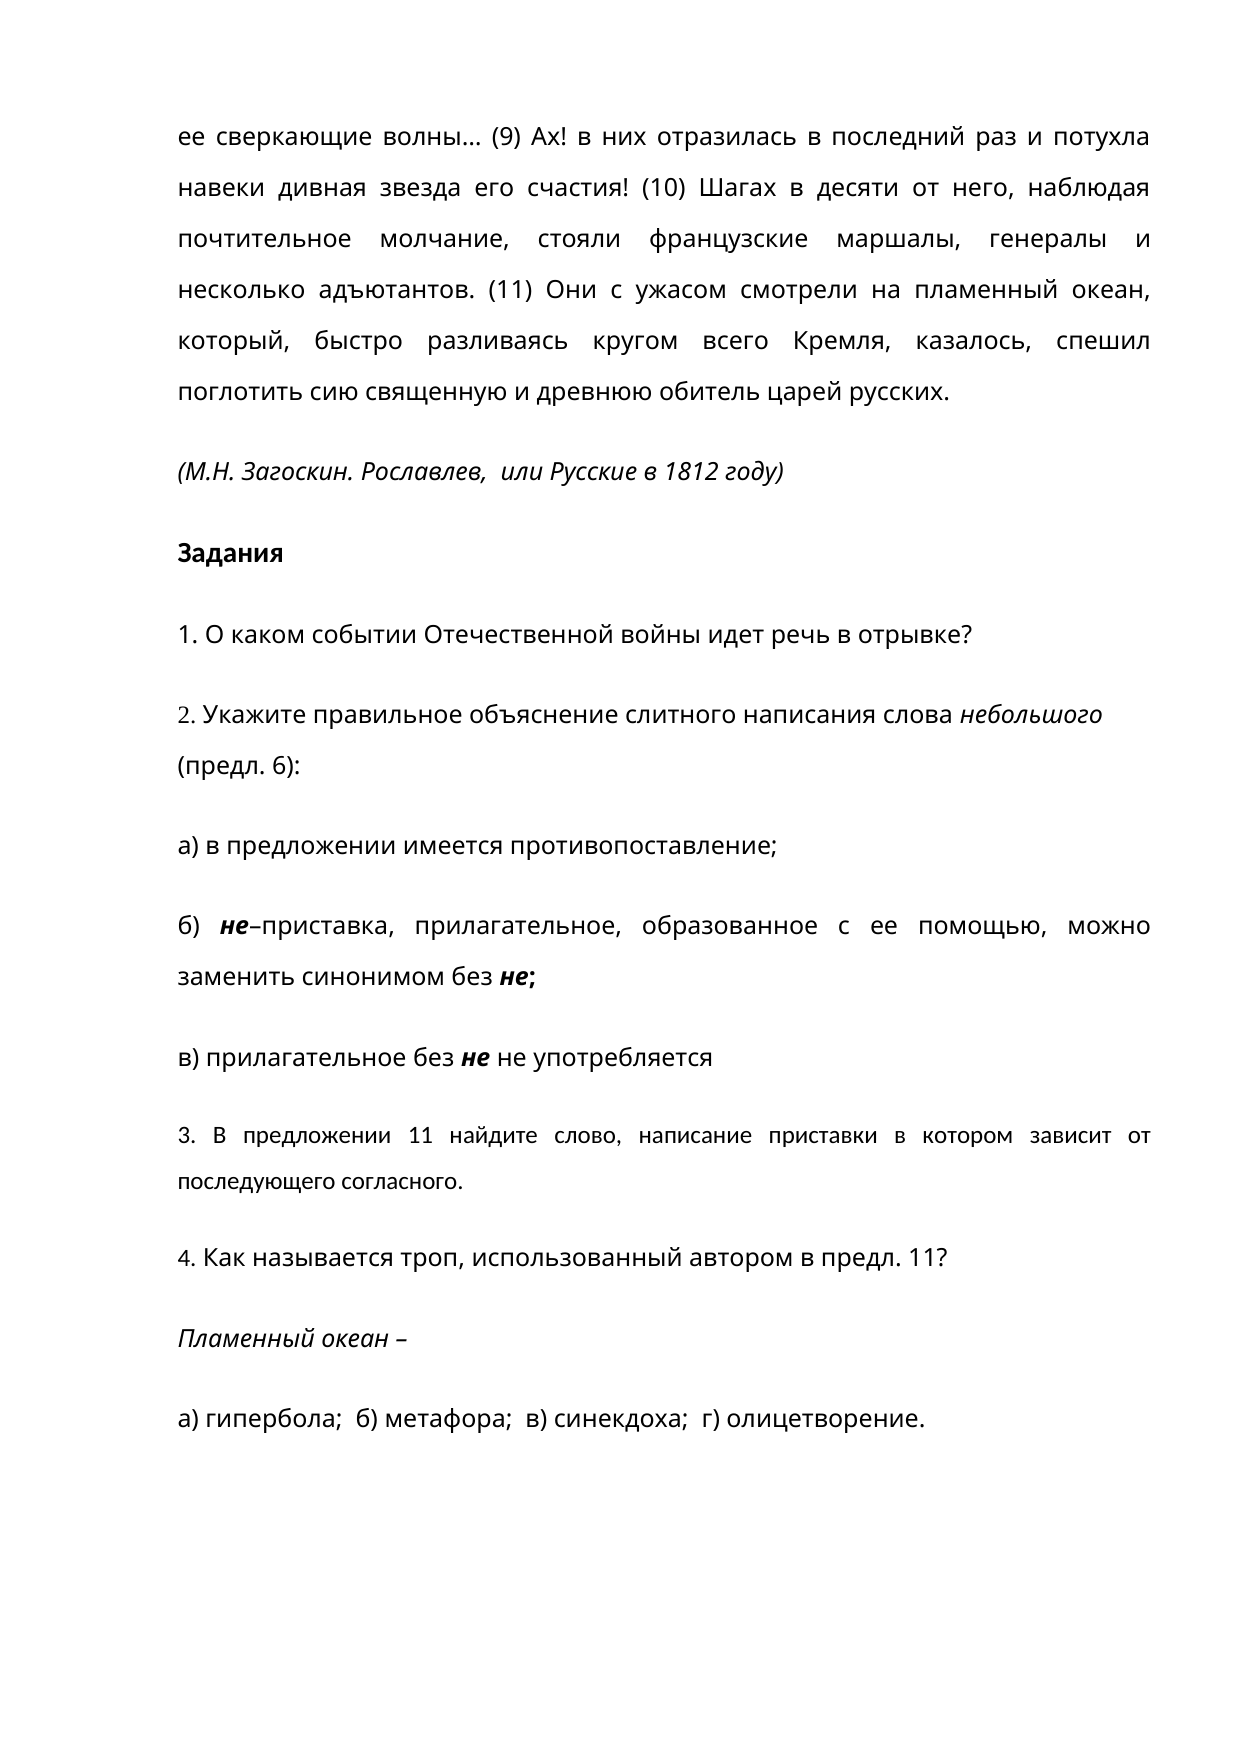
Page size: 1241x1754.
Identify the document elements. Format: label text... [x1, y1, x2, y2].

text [177, 118, 1152, 407]
text 3. В предложении 11 найдите слово, написание приставки в котором зависит от последующего согласного. [177, 1119, 1152, 1196]
text 1. О каком событии Отечественной войны идет речь в отрывке? [177, 616, 1152, 650]
text в) прилагательное без не не употребляется [177, 1039, 1152, 1073]
text а) гипербола; б) метафора; в) синекдоха; г) олицетворение. [177, 1401, 1152, 1434]
text (М.Н. Загоскин. Рославлев, или Русские в 1812 году) [177, 453, 1152, 488]
text Задания [177, 534, 1152, 569]
text Пламенный океан – [177, 1320, 1152, 1354]
text 2. Укажите правильное объяснение слитного написания слова небольшого (предл. 6): [177, 697, 1152, 782]
text а) в предложении имеется противопоставление; [177, 828, 1152, 862]
text 4. Как называется троп, использованный автором в предл. 11? [177, 1240, 1152, 1274]
text б) не–приставка, прилагательное, образованное с ее помощью, можно заменить синонимом без не; [177, 908, 1152, 993]
